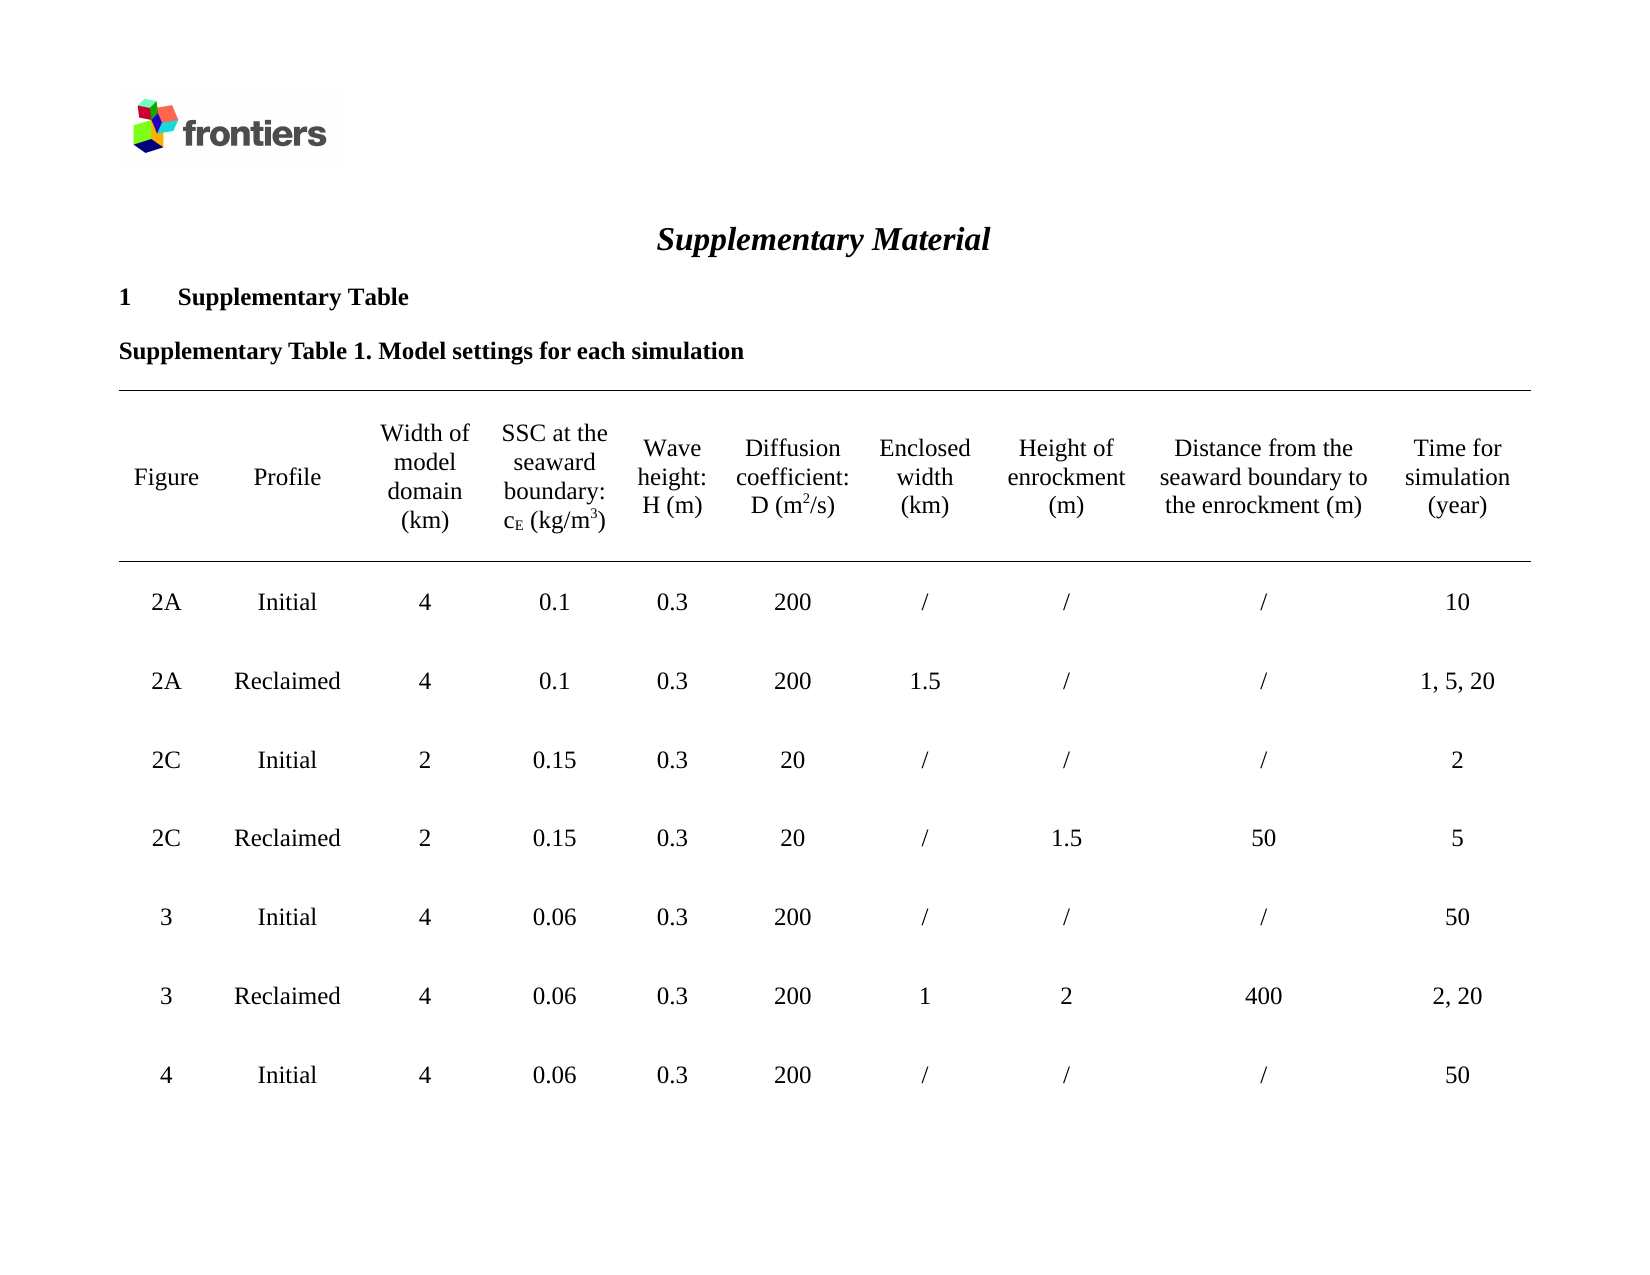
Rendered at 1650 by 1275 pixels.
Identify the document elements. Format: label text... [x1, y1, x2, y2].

table_cell 4 [361, 562, 489, 641]
text Supplementary Table 1. Model settings for each simulation [118, 336, 1531, 365]
table_cell 0.06 [489, 1035, 620, 1113]
table_cell 4 [361, 877, 489, 956]
table_cell 400 [1144, 956, 1383, 1035]
table_cell / [861, 1035, 989, 1113]
table_cell 4 [361, 956, 489, 1035]
table_cell 2 [1384, 720, 1531, 798]
table_cell 1 [861, 956, 989, 1035]
table_cell Reclaimed [214, 641, 361, 720]
table_cell / [1144, 720, 1383, 798]
table_cell 0.3 [620, 877, 724, 956]
table_cell / [1144, 877, 1383, 956]
table_cell Initial [214, 877, 361, 956]
table_cell 50 [1144, 799, 1383, 877]
table_cell / [861, 720, 989, 798]
table_cell Initial [214, 720, 361, 798]
table_cell 2 [989, 956, 1144, 1035]
table_cell 0.3 [620, 562, 724, 641]
table_cell / [989, 877, 1144, 956]
table_cell 2C [119, 720, 214, 798]
table_cell 4 [119, 1035, 214, 1113]
table_cell 0.1 [489, 641, 620, 720]
table_cell / [989, 1035, 1144, 1113]
table_cell / [1144, 562, 1383, 641]
table_cell 0.3 [620, 956, 724, 1035]
table_cell 0.15 [489, 720, 620, 798]
table_cell 0.3 [620, 720, 724, 798]
table_cell / [1144, 641, 1383, 720]
table_cell 50 [1384, 1035, 1531, 1113]
table_cell 3 [119, 877, 214, 956]
table_cell 0.15 [489, 799, 620, 877]
table_header Distance from the seaward boundary to the enrockment (m) [1144, 391, 1383, 561]
table_header Enclosed width (km) [861, 391, 989, 561]
table_cell Reclaimed [214, 956, 361, 1035]
table_cell 2A [119, 562, 214, 641]
table_cell / [861, 877, 989, 956]
table_cell 0.3 [620, 1035, 724, 1113]
table_cell 3 [119, 956, 214, 1035]
picture [118, 87, 346, 169]
table_header Wave height: H (m) [620, 391, 724, 561]
table_cell / [989, 641, 1144, 720]
table_cell 5 [1384, 799, 1531, 877]
table_cell 0.06 [489, 956, 620, 1035]
table_cell 50 [1384, 877, 1531, 956]
table_header Time for simulation (year) [1384, 391, 1531, 561]
table_header Width of model domain (km) [361, 391, 489, 561]
table_cell 0.3 [620, 641, 724, 720]
table_cell / [861, 799, 989, 877]
table_cell 2A [119, 641, 214, 720]
table_cell Reclaimed [214, 799, 361, 877]
table_cell 2 [361, 720, 489, 798]
table_cell 4 [361, 641, 489, 720]
table_cell / [861, 562, 989, 641]
table_cell 200 [725, 641, 861, 720]
table_cell / [1144, 1035, 1383, 1113]
table_header Height of enrockment (m) [989, 391, 1144, 561]
table_cell 200 [725, 562, 861, 641]
table_header Profile [214, 391, 361, 561]
table_cell 1, 5, 20 [1384, 641, 1531, 720]
text Supplementary Material [118, 219, 1531, 257]
table_cell Initial [214, 562, 361, 641]
table_cell 4 [361, 1035, 489, 1113]
table_cell 2C [119, 799, 214, 877]
table_header SSC at the seaward boundary: cE (kg/m3) [489, 391, 620, 561]
table_cell Initial [214, 1035, 361, 1113]
table_cell 200 [725, 877, 861, 956]
table_cell 0.1 [489, 562, 620, 641]
table_cell 20 [725, 799, 861, 877]
table_cell 20 [725, 720, 861, 798]
table_header Figure [119, 391, 214, 561]
table_cell 200 [725, 956, 861, 1035]
table_cell 0.06 [489, 877, 620, 956]
table_cell 1.5 [861, 641, 989, 720]
table_cell 1.5 [989, 799, 1144, 877]
table_cell 2, 20 [1384, 956, 1531, 1035]
table_cell 2 [361, 799, 489, 877]
table_cell / [989, 720, 1144, 798]
table_cell 10 [1384, 562, 1531, 641]
subtitle Supplementary Table [118, 282, 1531, 311]
table_cell 200 [725, 1035, 861, 1113]
table_cell / [989, 562, 1144, 641]
table_header Diffusion coefficient: D (m2/s) [725, 391, 861, 561]
table_cell 0.3 [620, 799, 724, 877]
